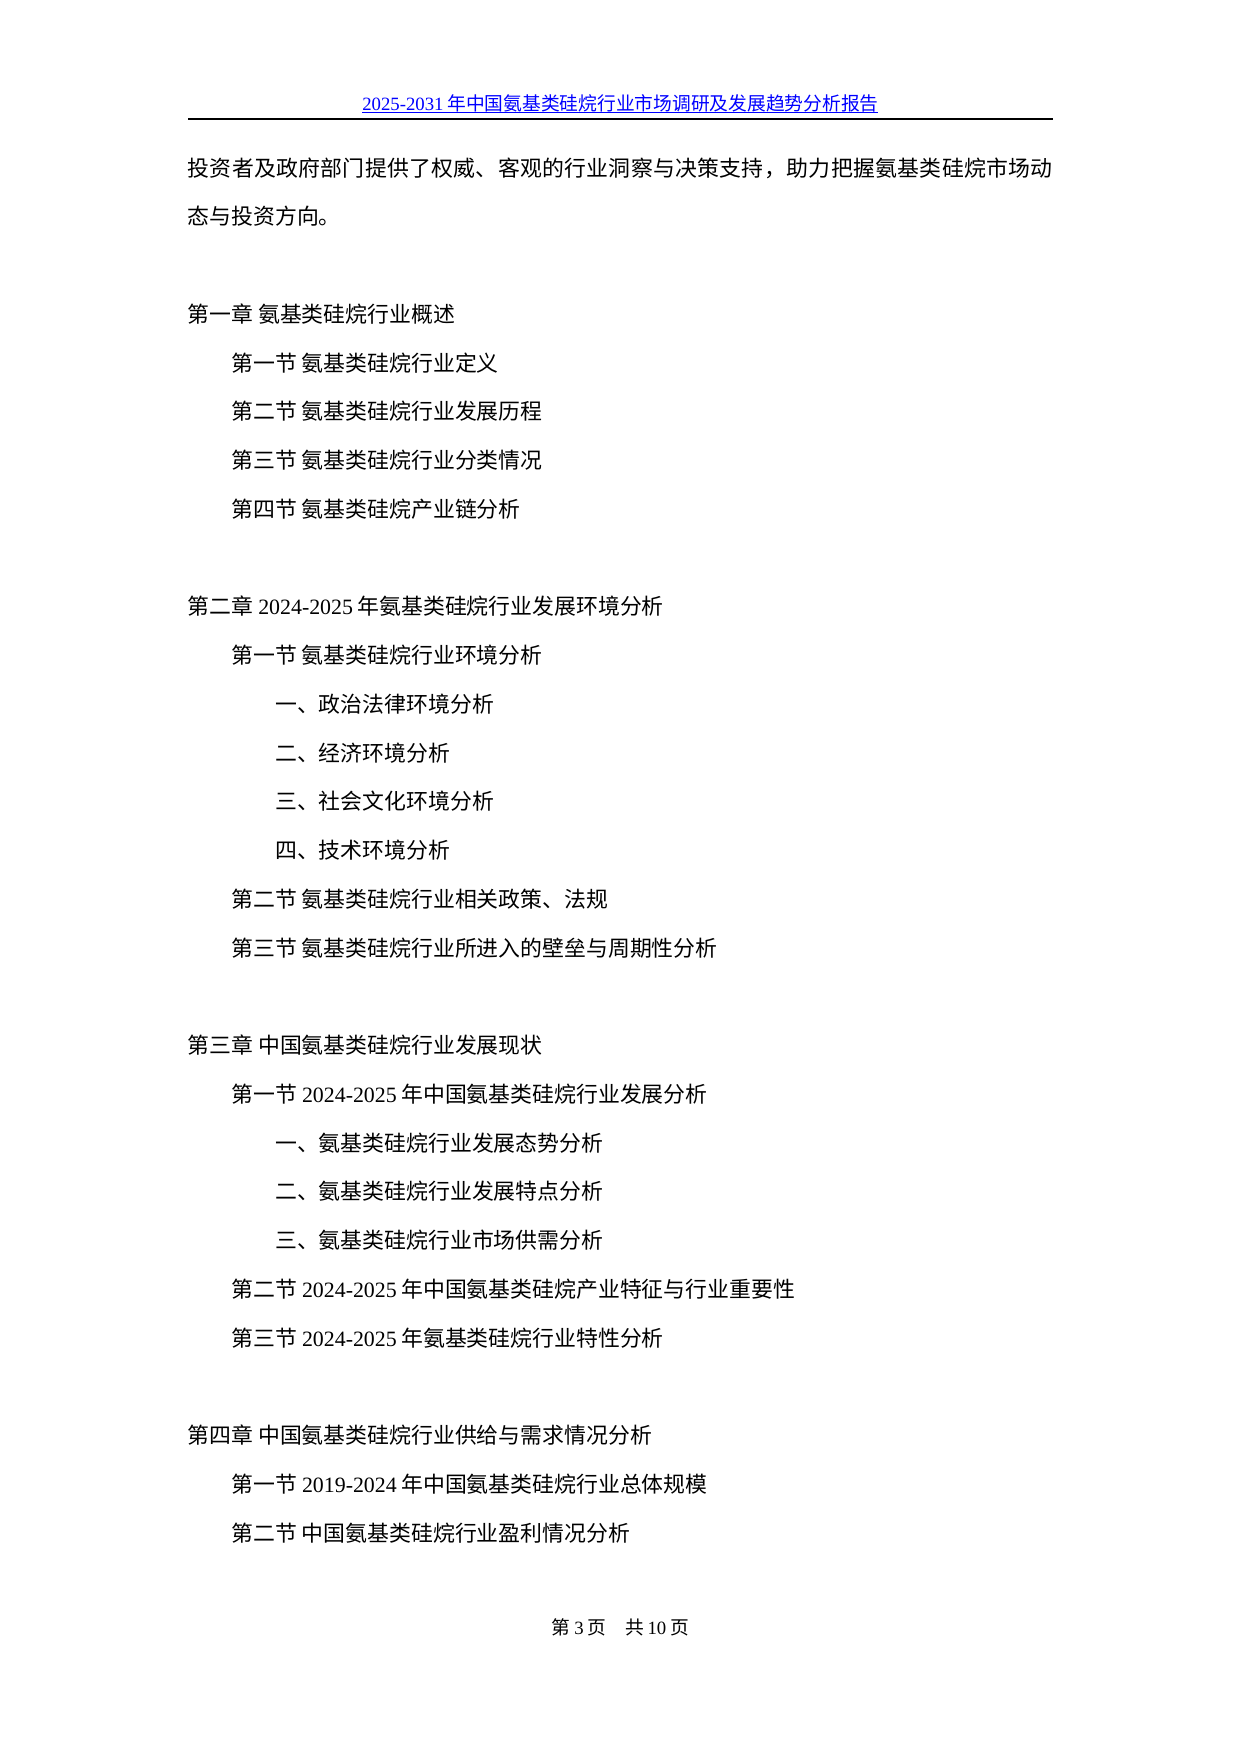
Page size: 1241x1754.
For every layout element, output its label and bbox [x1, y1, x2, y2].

text [187, 150, 1053, 1548]
